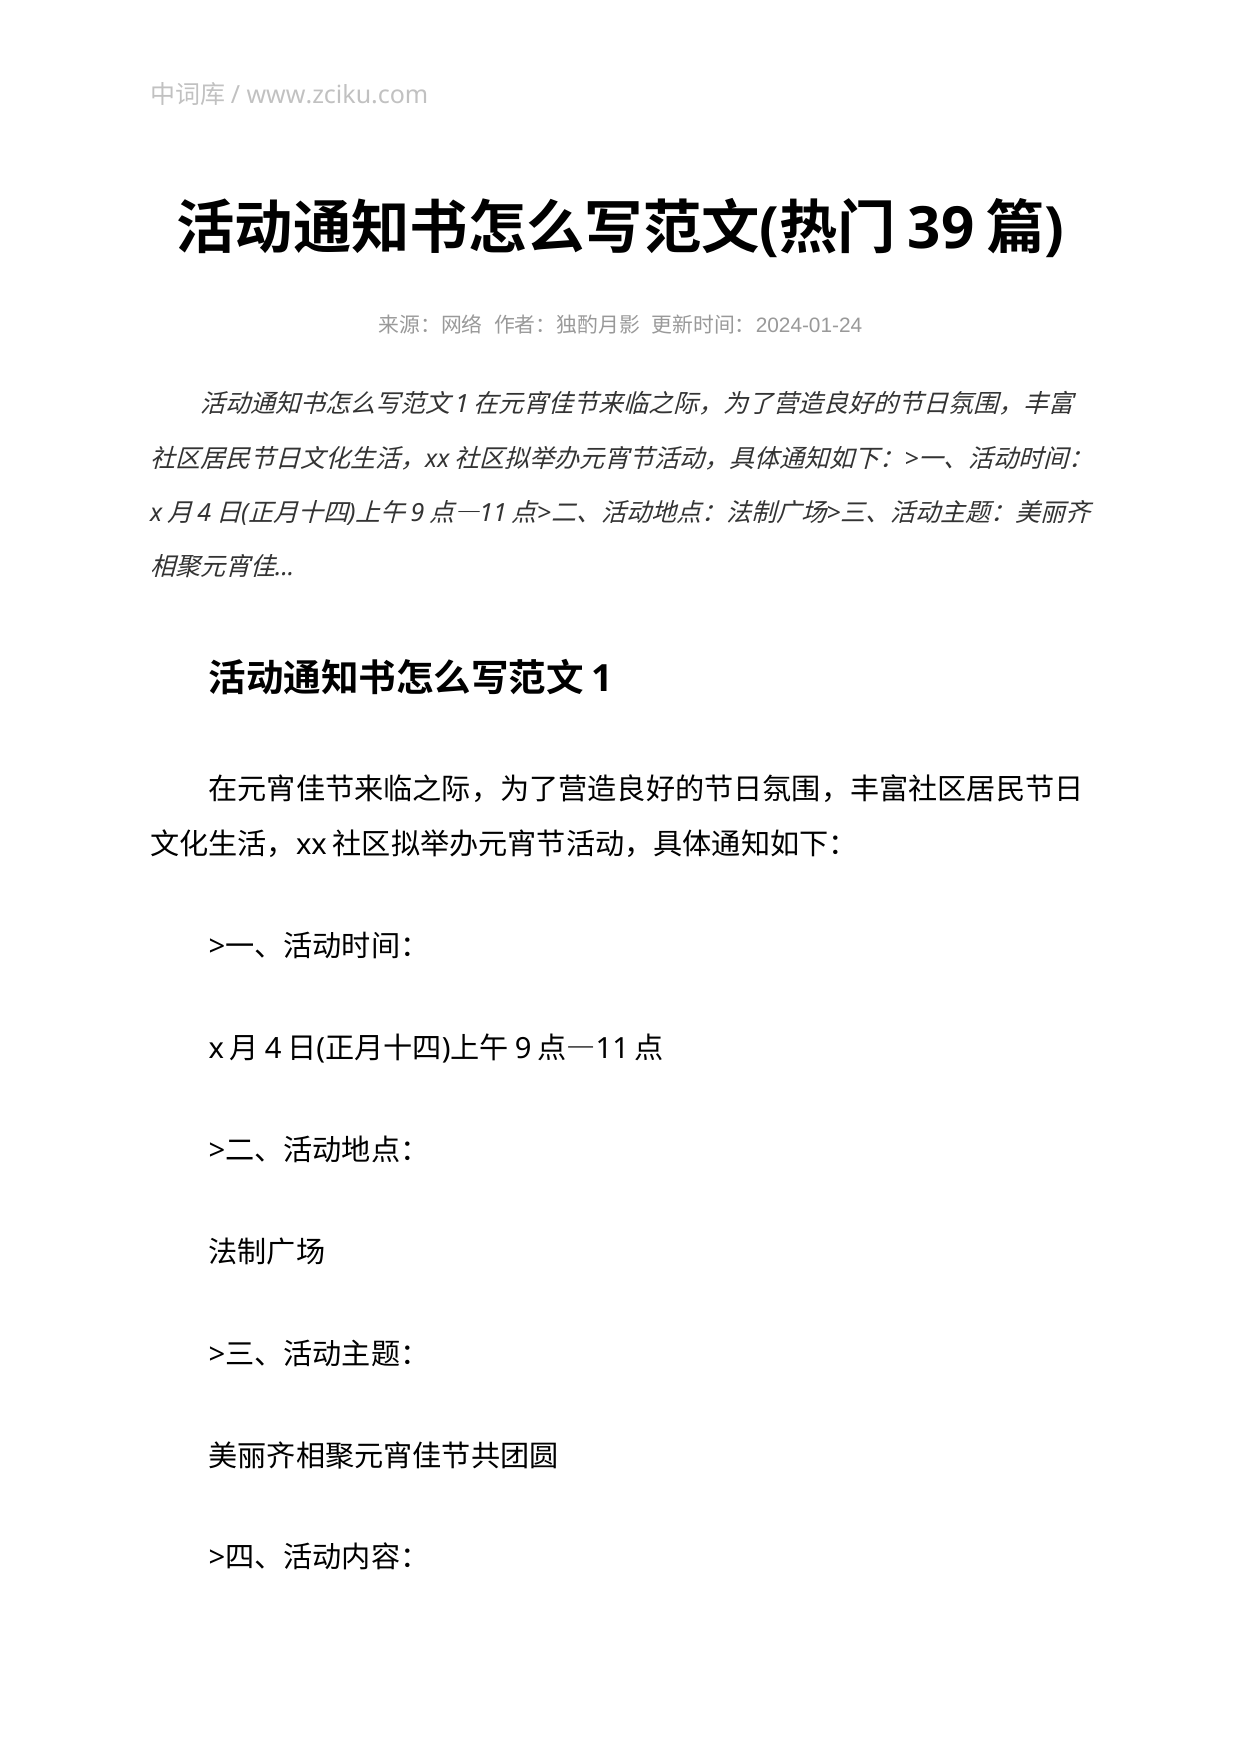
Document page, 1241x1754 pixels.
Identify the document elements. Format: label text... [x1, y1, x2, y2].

text 法制广场 [150, 1228, 1090, 1271]
text 在元宵佳节来临之际，为了营造良好的节日氛围，丰富社区居民节日文化生活，xx社区拟举办元宵节活动，具体通知如下： [150, 766, 1090, 863]
text 来源：网络 作者：独酌月影 更新时间：2024-01-24 [150, 313, 1090, 337]
text 活动通知书怎么写范文1 [150, 648, 1090, 703]
text 美丽齐相聚元宵佳节共团圆 [150, 1432, 1090, 1474]
text x月4日(正月十四)上午9点—11点 [150, 1024, 1090, 1067]
text >三、活动主题： [150, 1330, 1090, 1373]
text 活动通知书怎么写范文1在元宵佳节来临之际，为了营造良好的节日氛围，丰富社区居民节日文化生活，xx社区拟举办元宵节活动，具体通知如下：>一、活动时间：x月4日(正月十四)上午9点—11点>二、活动地点：法制广场>三、活动主题：美丽齐相聚元宵佳... [150, 384, 1090, 583]
text >一、活动时间： [150, 923, 1090, 965]
text >四、活动内容： [150, 1534, 1090, 1576]
text >二、活动地点： [150, 1127, 1090, 1169]
subtitle 活动通知书怎么写范文(热门39篇) [150, 181, 1090, 266]
